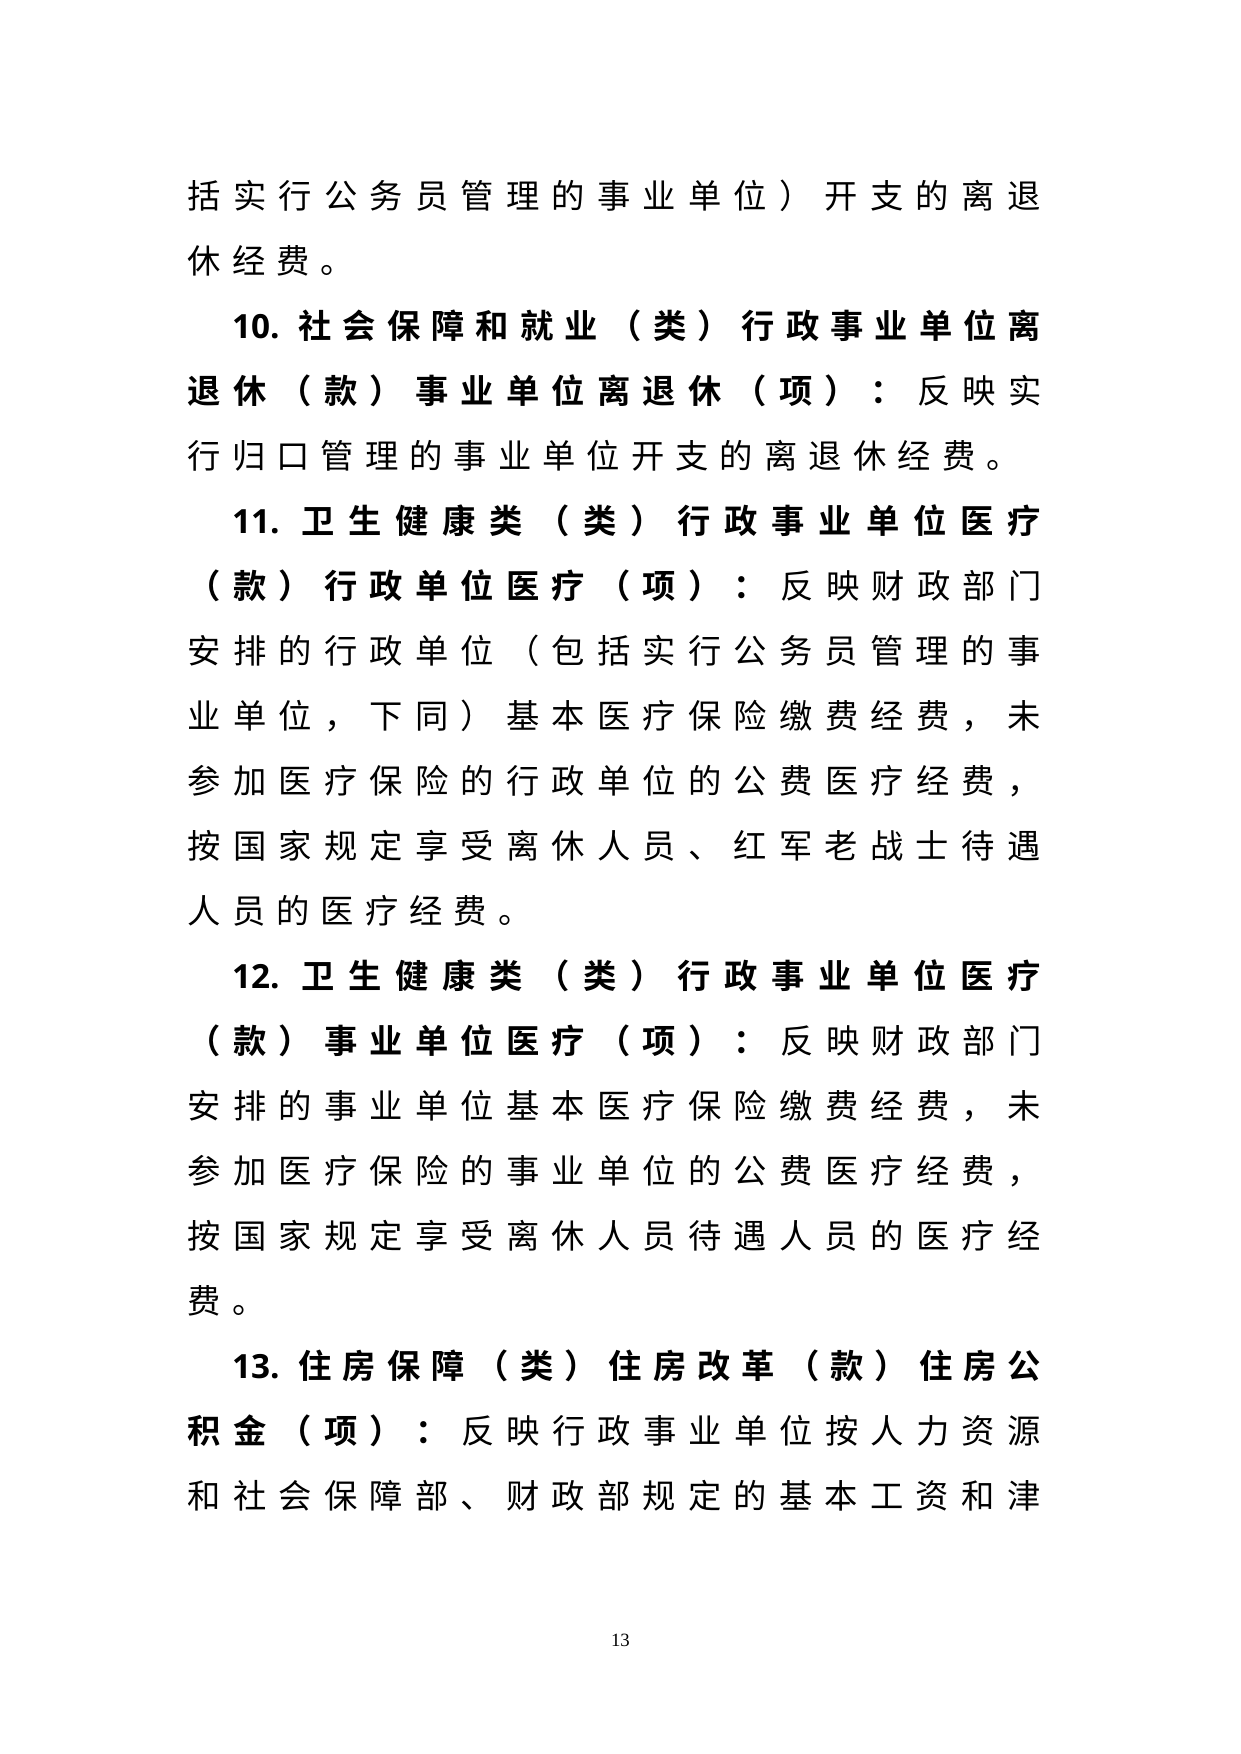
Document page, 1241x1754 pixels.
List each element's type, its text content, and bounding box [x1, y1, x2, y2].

text 12.卫生健康类（类）行政事业单位医疗（款）事业单位医疗（项）：反映财政部门安排的事业单位基本医疗保险缴费经费，未参加医疗保险的事业单位的公费医疗经费，按国家规定享受离休人员待遇人员的医疗经费。 [187, 942, 1053, 1332]
text 10.社会保障和就业（类）行政事业单位离退休（款）事业单位离退休（项）：反映实行归口管理的事业单位开支的离退休经费。 [187, 292, 1053, 487]
text 11.卫生健康类（类）行政事业单位医疗（款）行政单位医疗（项）：反映财政部门安排的行政单位（包括实行公务员管理的事业单位，下同）基本医疗保险缴费经费，未参加医疗保险的行政单位的公费医疗经费，按国家规定享受离休人员、红军老战士待遇人员的医疗经费。 [187, 487, 1053, 942]
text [187, 1332, 1053, 1527]
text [187, 162, 1053, 292]
